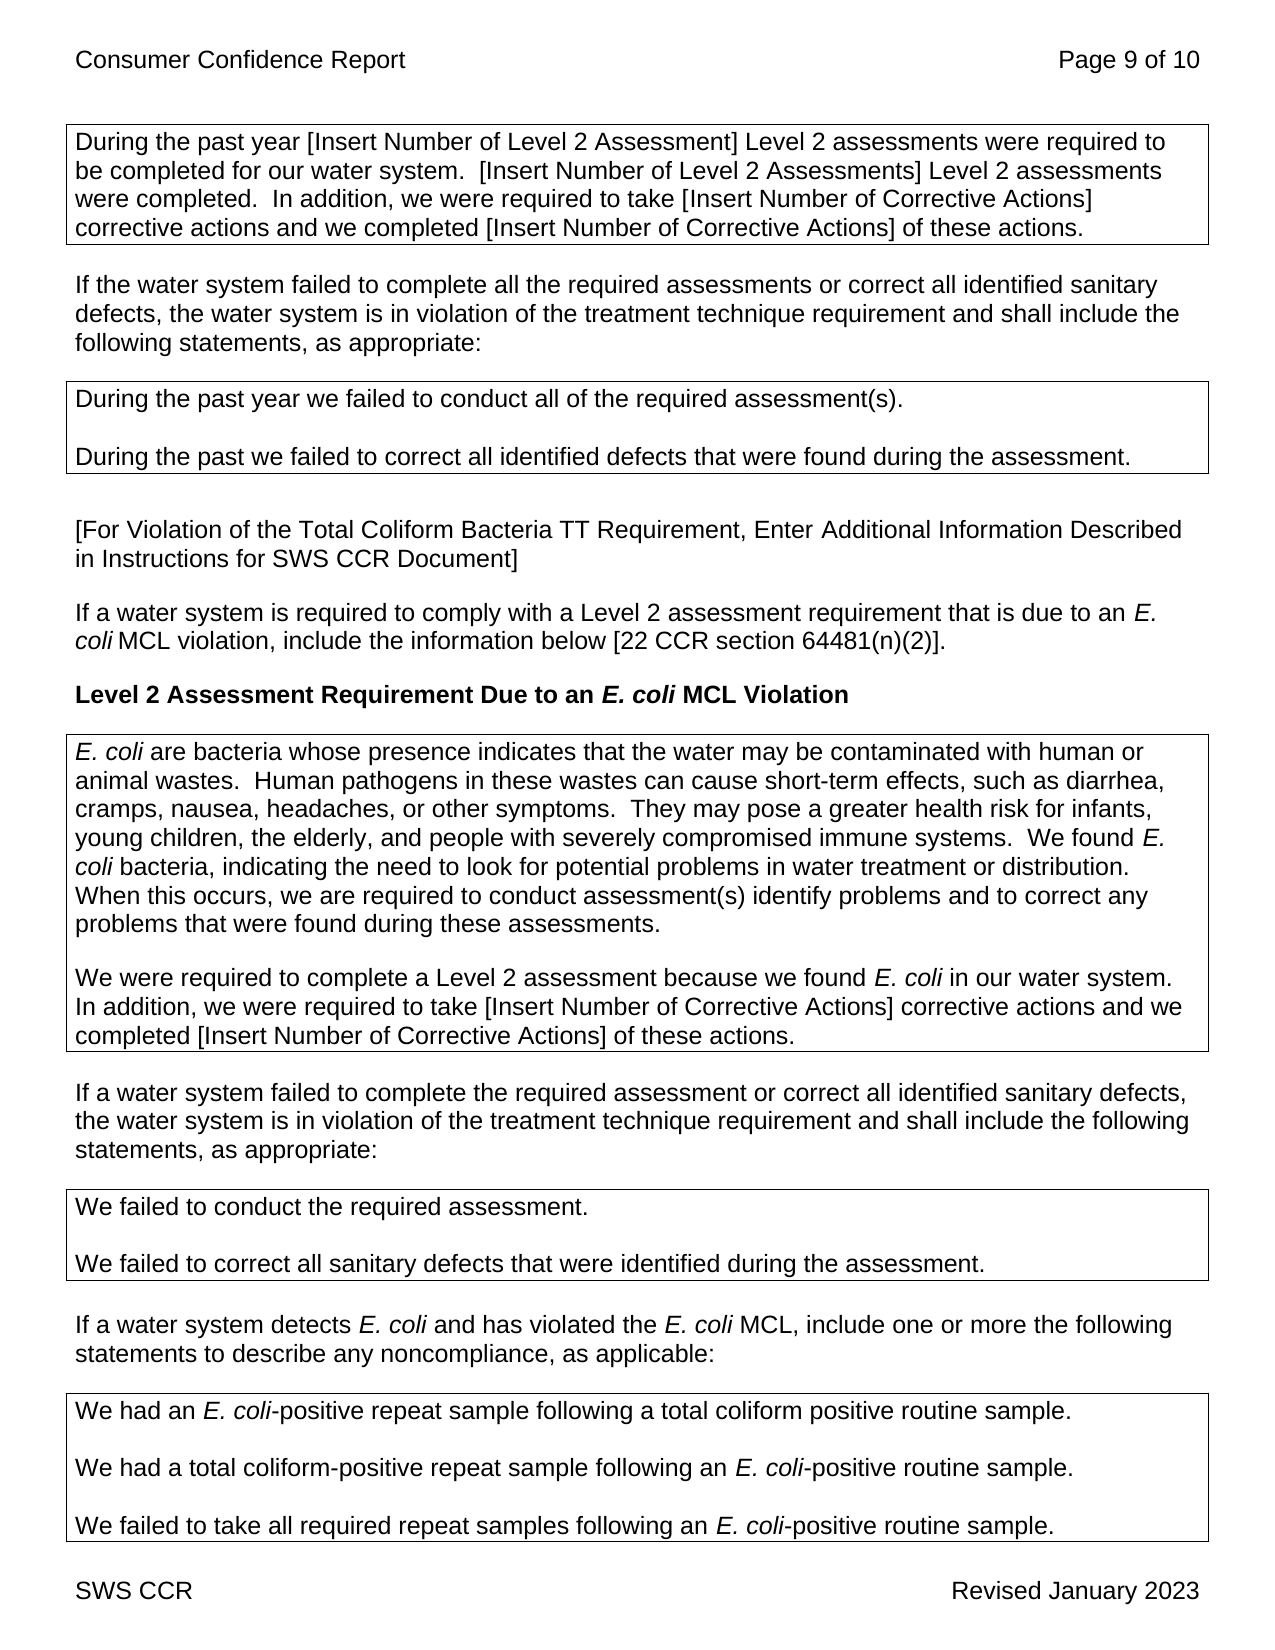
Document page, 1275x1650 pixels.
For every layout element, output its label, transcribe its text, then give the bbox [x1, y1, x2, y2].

subtitle Level 2 Assessment Requirement Due to an E. coli MCL Violation [75, 680, 1200, 709]
text We failed to correct all sanitary defects that were identified during the assessment. [67, 1246, 1208, 1280]
text If a water system detects E. coli and has violated the E. coli MCL, include one or more the following statements to describe any noncompliance, as applicable: [75, 1310, 1200, 1367]
text During the past we failed to correct all identified defects that were found during the assessment. [67, 439, 1208, 473]
text If a water system failed to complete the required assessment or correct all identified sanitary defects, the water system is in violation of the treatment technique requirement and shall include the following statements, as appropriate: [75, 1077, 1200, 1164]
text We were required to complete a Level 2 assessment because we found E. coli in our water system. In addition, we were required to take [Insert Number of Corrective Actions] corrective actions and we completed [Insert Number of Corrective Actions] of these actions. [67, 960, 1208, 1051]
text During the past year we failed to conduct all of the required assessment(s). [67, 382, 1208, 413]
text We had a total coliform-positive repeat sample following an E. coli-positive routine sample. [75, 1453, 1200, 1482]
text If a water system is required to comply with a Level 2 assessment requirement that is due to an E. coli MCL violation, include the information below [22 CCR section 64481(n)(2)]. [75, 597, 1200, 655]
text We failed to take all required repeat samples following an E. coli-positive routine sample. [67, 1507, 1208, 1541]
text If the water system failed to complete all the required assessments or correct all identified sanitary defects, the water system is in violation of the treatment technique requirement and shall include the following statements, as appropriate: [75, 270, 1200, 356]
text We failed to conduct the required assessment. [67, 1190, 1208, 1221]
text During the past year [Insert Number of Level 2 Assessment] Level 2 assessments were required to be completed for our water system. [Insert Number of Level 2 Assessments] Level 2 assessments were completed. In addition, we were required to take [Insert Number of Corrective Actions] corrective actions and we completed [Insert Number of Corrective Actions] of these actions. [67, 125, 1208, 244]
text We had an E. coli-positive repeat sample following a total coliform positive routine sample. [67, 1394, 1208, 1424]
text E. coli are bacteria whose presence indicates that the water may be contaminated with human or animal wastes. Human pathogens in these wastes can cause short-term effects, such as diarrhea, cramps, nausea, headaches, or other symptoms. They may pose a greater health risk for infants, young children, the elderly, and people with severely compromised immune systems. We found E. coli bacteria, indicating the need to look for potential problems in water treatment or distribution. When this occurs, we are required to conduct assessment(s) identify problems and to correct any problems that were found during these assessments. [67, 735, 1208, 938]
text [For Violation of the Total Coliform Bacteria TT Requirement, Enter Additional Information Described in Instructions for SWS CCR Document] [75, 515, 1200, 572]
